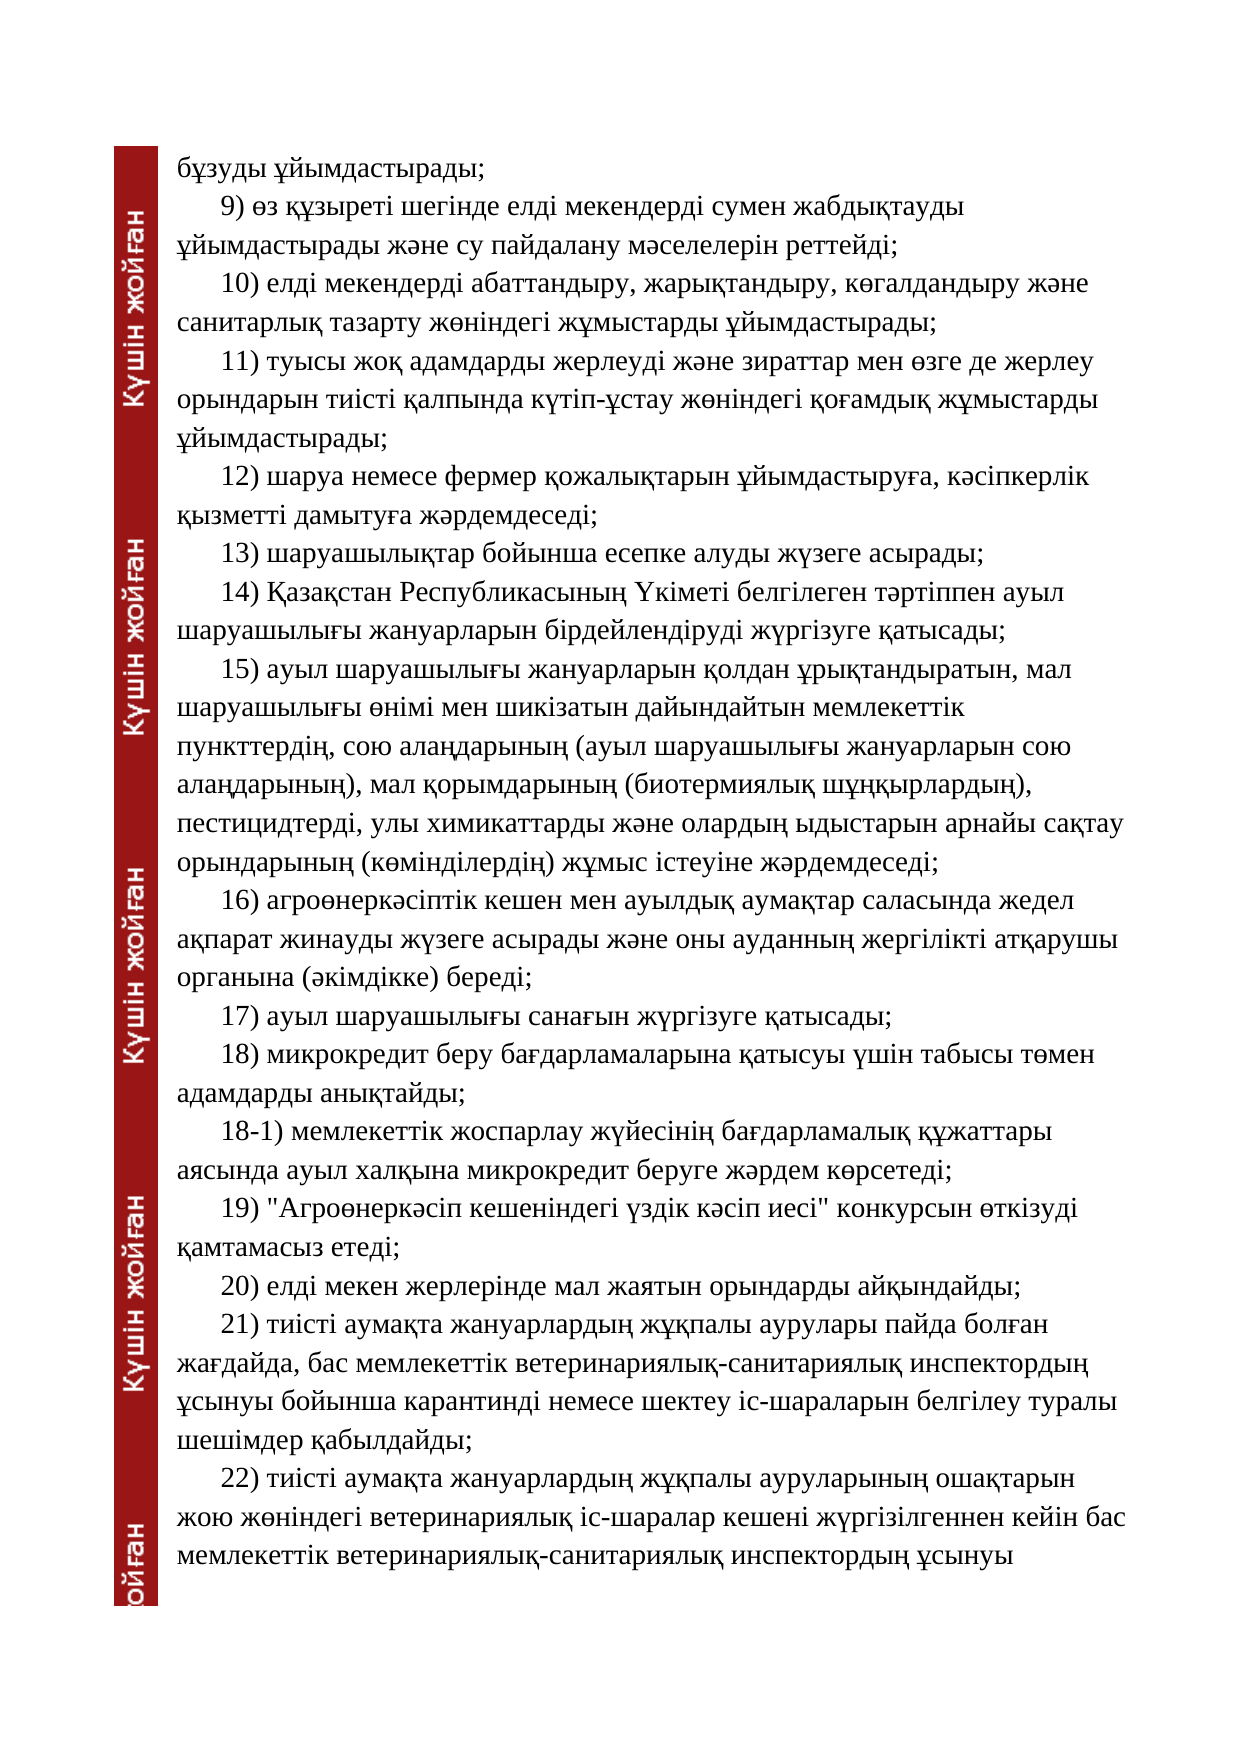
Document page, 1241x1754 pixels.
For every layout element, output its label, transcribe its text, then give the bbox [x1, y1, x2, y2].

picture [114, 1571, 158, 1606]
picture [114, 146, 158, 150]
